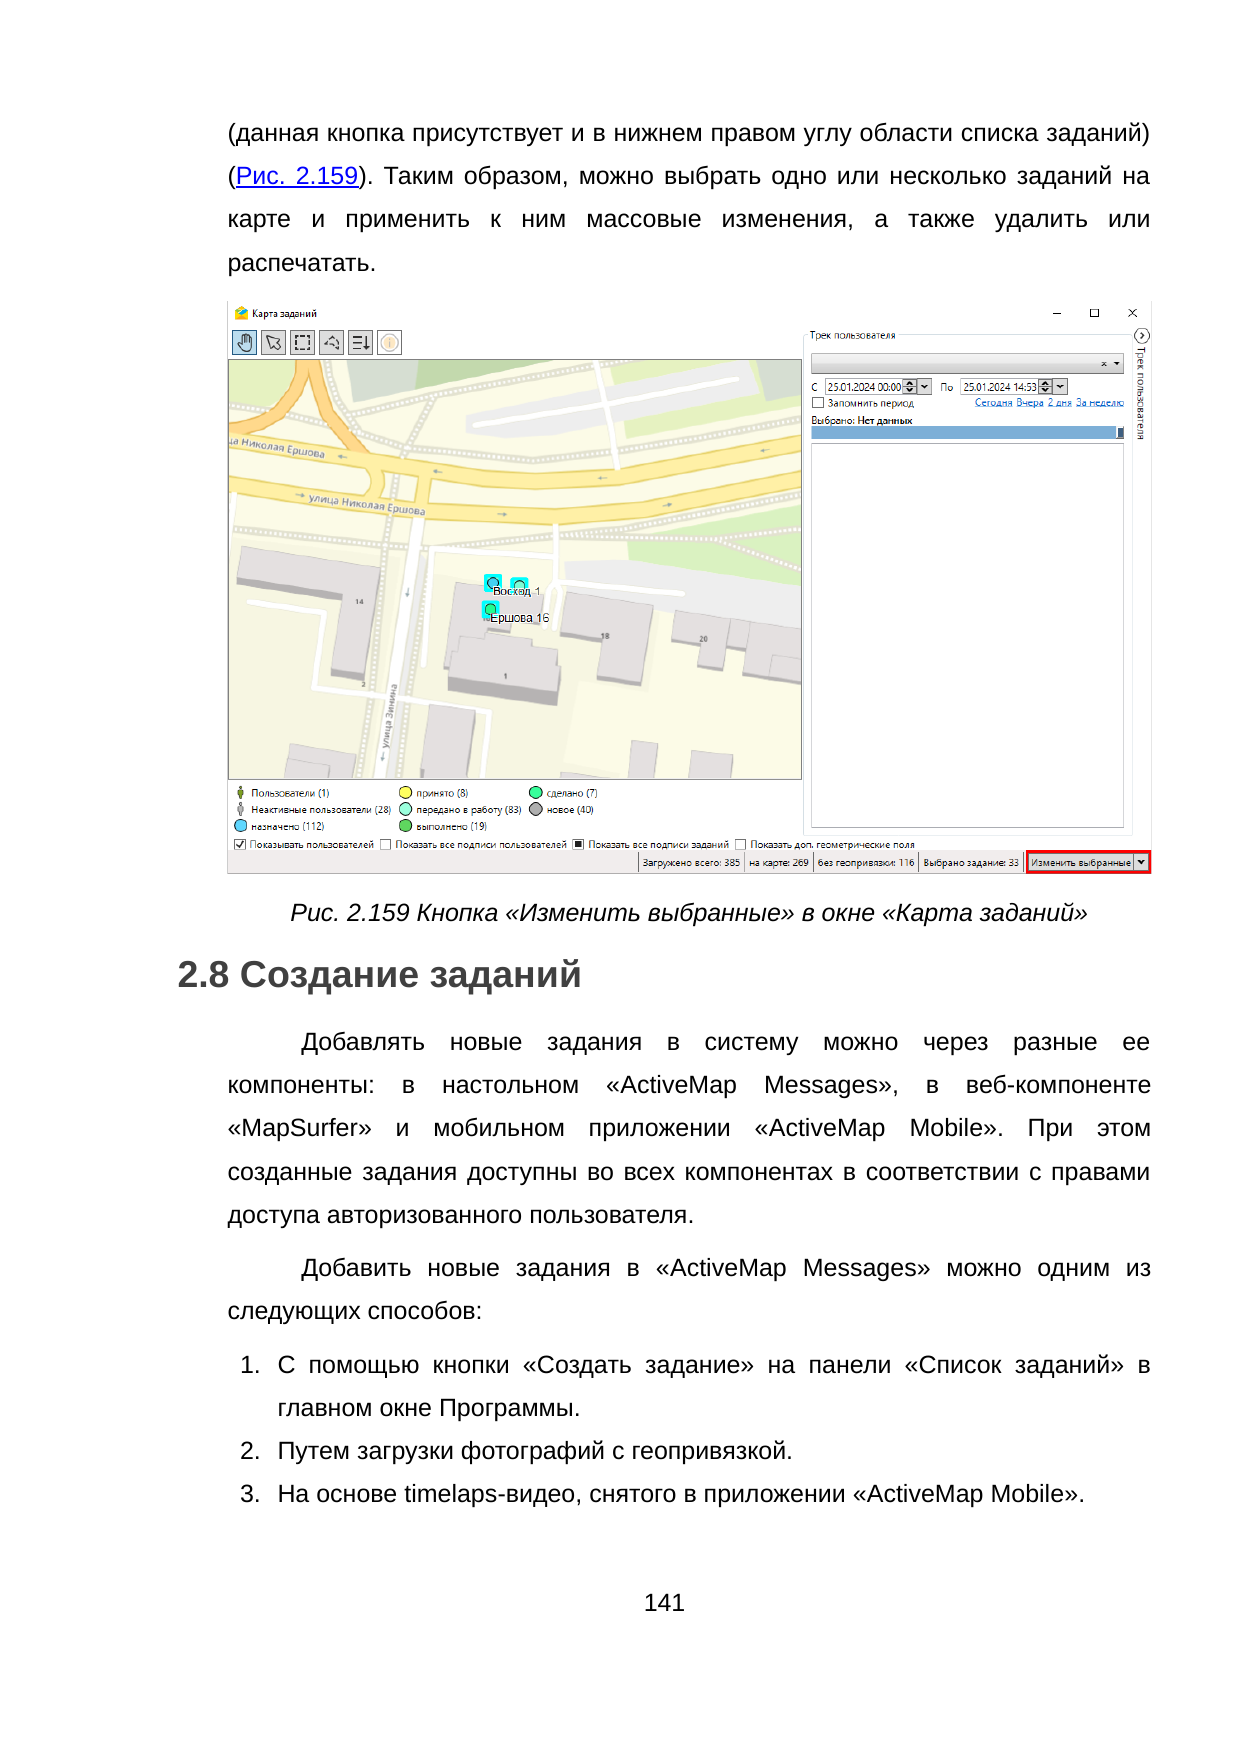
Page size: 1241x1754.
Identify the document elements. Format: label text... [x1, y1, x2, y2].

text Рис. 2.159 Кнопка «Изменить выбранные» в окне «Карта заданий» [227, 898, 1152, 927]
list С помощью кнопки «Создать задание» на панели «Список заданий» в главном окне Программы. [240, 1350, 1152, 1422]
list На основе timelaps-видео, снятого в приложении «ActiveMap Mobile». [240, 1479, 1152, 1508]
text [227, 118, 1152, 276]
list Путем загрузки фотографий с геопривязкой. [240, 1436, 1152, 1465]
text Добавить новые задания в «ActiveMap Messages» можно одним из следующих способов: [227, 1253, 1152, 1325]
picture [227, 301, 1152, 874]
subtitle 2.8 Создание заданий [177, 952, 1152, 995]
text Добавлять новые задания в систему можно через разные ее компоненты: в настольном «ActiveMap Messages», в веб-компоненте «MapSurfer» и мобильном приложении «ActiveMap Mobile». При этом созданные задания доступны во всех компонентах в соответствии с правами доступа авторизованного пользователя. [227, 1027, 1152, 1228]
